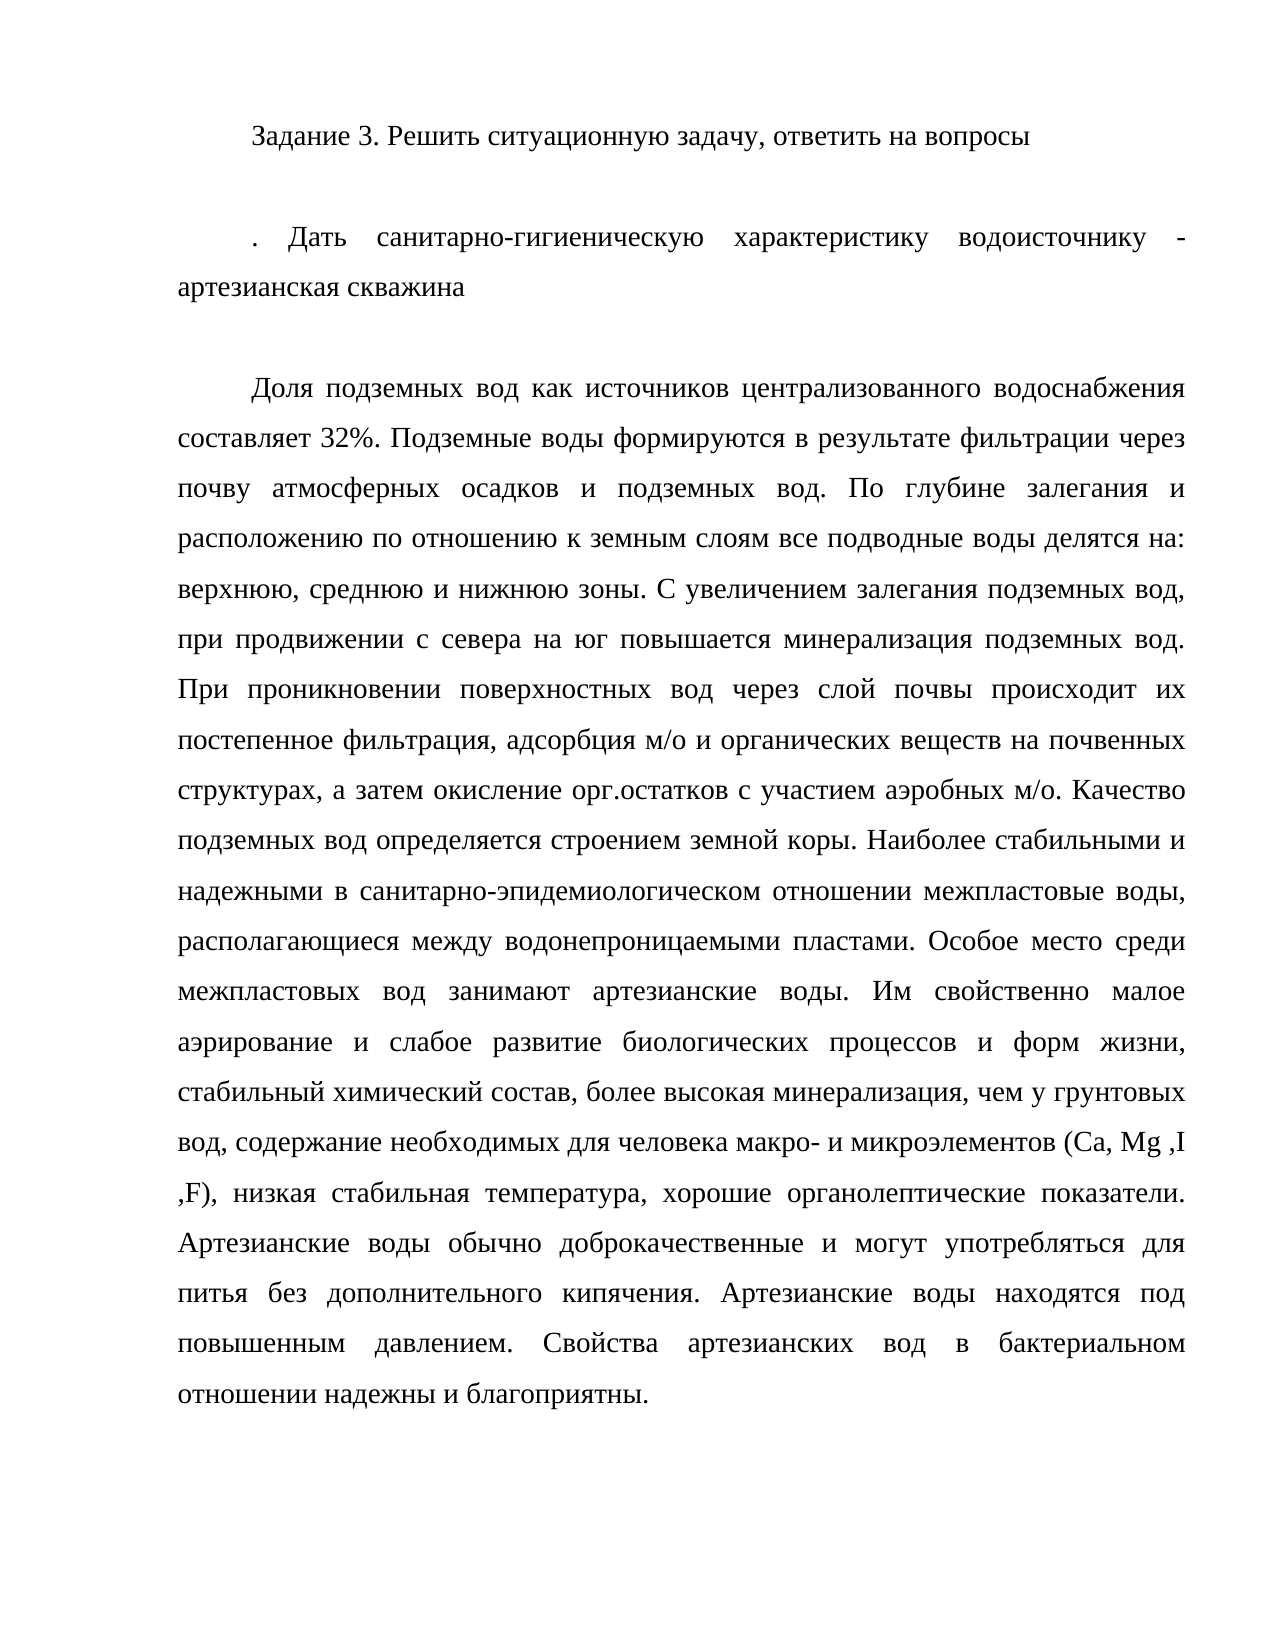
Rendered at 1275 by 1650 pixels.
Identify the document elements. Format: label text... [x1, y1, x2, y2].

text Задание 3. Решить ситуационную задачу, ответить на вопросы [177, 118, 1186, 152]
text Доля подземных вод как источников централизованного водоснабжения составляет 32%. Подземные воды формируются в результате фильтрации через почву атмосферных осадков и подземных вод. По глубине залегания и расположению по отношению к земным слоям все подводные воды делятся на: верхнюю, среднюю и нижнюю зоны. С увеличением залегания подземных вод, при продвижении с севера на юг повышается минерализация подземных вод. При проникновении поверхностных вод через слой почвы происходит их постепенное фильтрация, адсорбция м/о и органических веществ на почвенных структурах, а затем окисление орг.остатков с участием аэробных м/о. Качество подземных вод определяется строением земной коры. Наиболее стабильными и надежными в санитарно-эпидемиологическом отношении межпластовые воды, располагающиеся между водонепроницаемыми пластами. Особое место среди межпластовых вод занимают артезианские воды. Им свойственно малое аэрирование и слабое развитие биологических процессов и форм жизни, стабильный химический состав, более высокая минерализация, чем у грунтовых вод, содержание необходимых для человека макро- и микроэлементов (Са, Мg ,I ,F), низкая стабильная температура, хорошие органолептические показатели. Артезианские воды обычно доброкачественные и могут употребляться для питья без дополнительного кипячения. Артезианские воды находятся под повышенным давлением. Свойства артезианских вод в бактериальном отношении надежны и благоприятны. [177, 370, 1186, 1409]
text . Дать санитарно-гигиеническую характеристику водоисточнику - артезианская скважина [177, 219, 1186, 303]
